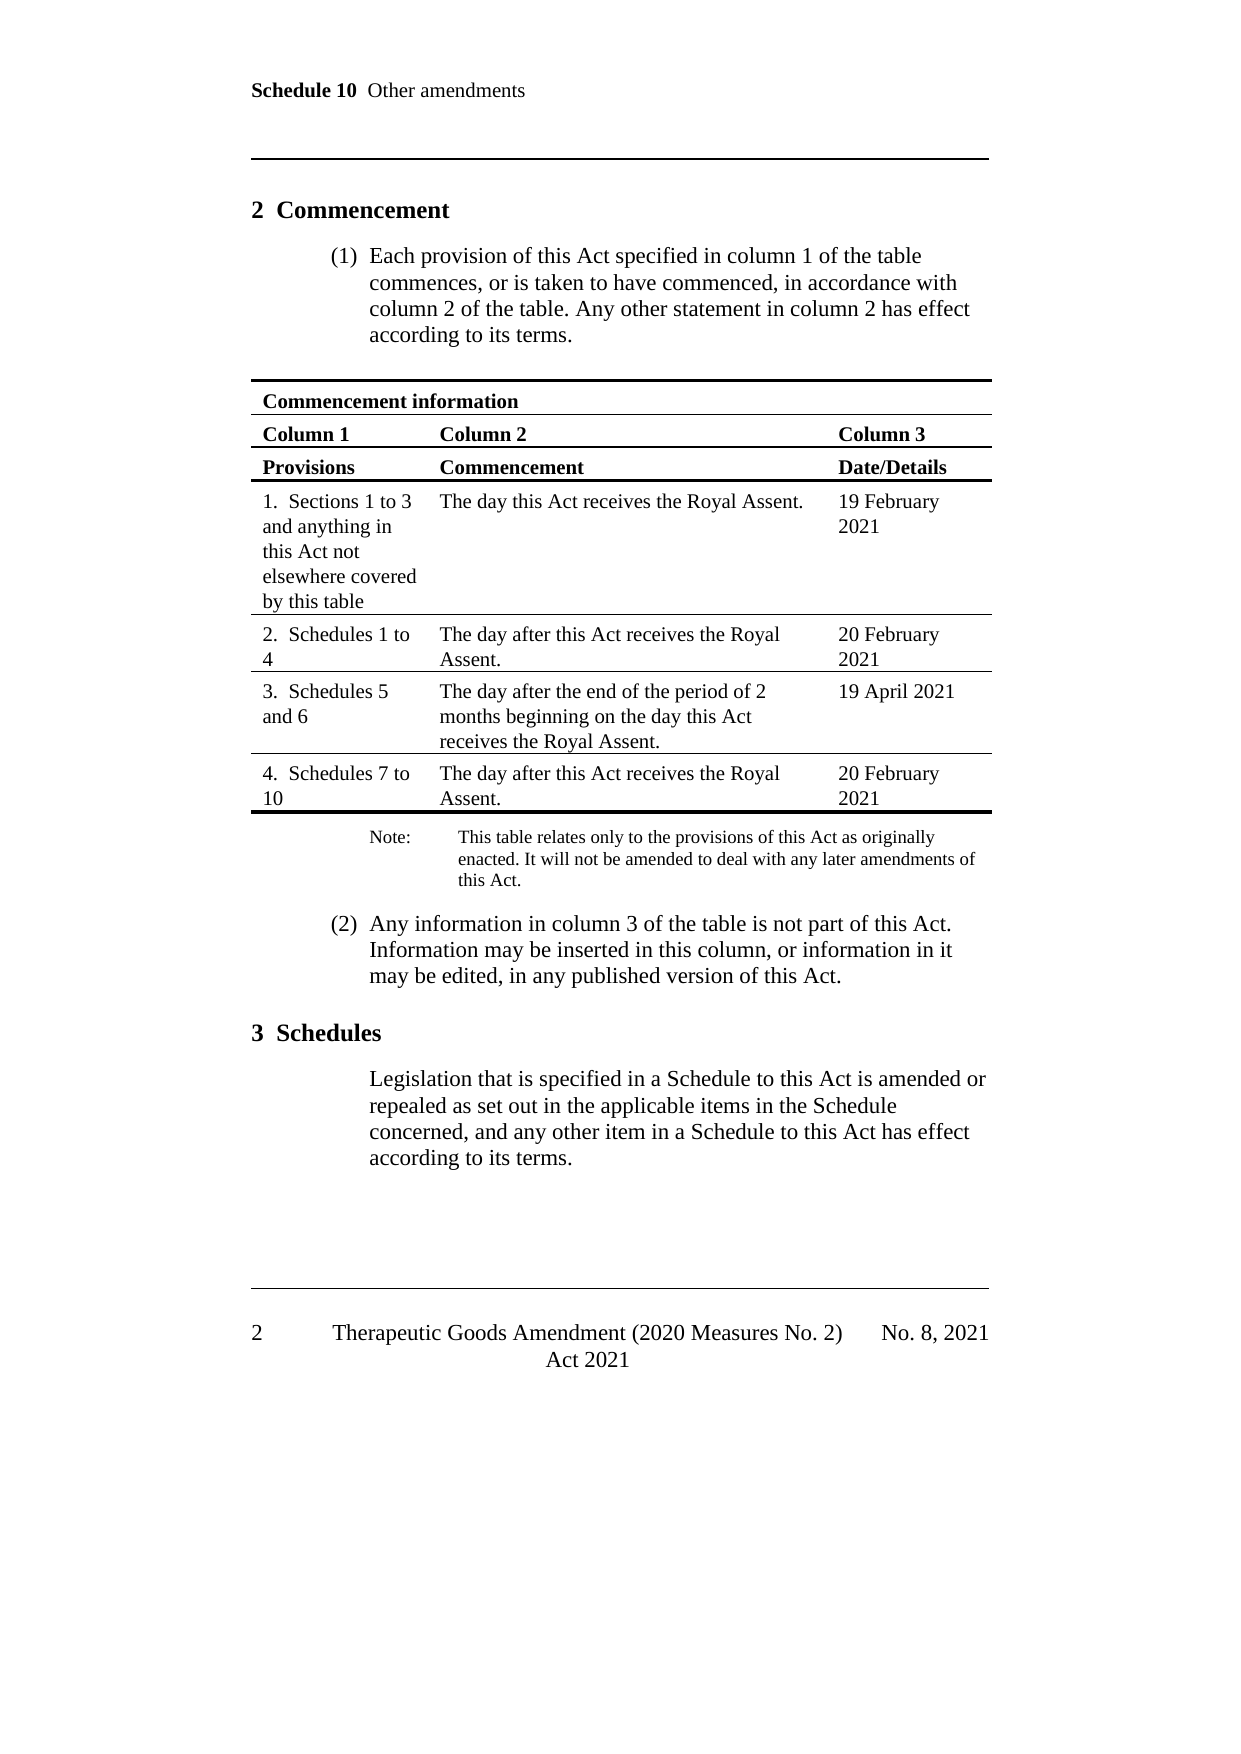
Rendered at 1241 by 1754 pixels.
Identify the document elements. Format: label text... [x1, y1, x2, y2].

table_cell 19 April 2021 [827, 672, 992, 753]
table_cell 3. Schedules 5 and 6 [251, 672, 428, 753]
table_cell Provisions [251, 448, 428, 479]
text Note: This table relates only to the provisions of this Act as originally enacted. It will not be amended to deal with any later amendments of this Act. [369, 826, 989, 891]
table_cell Date/Details [827, 448, 992, 479]
text 3 Schedules [251, 1018, 989, 1047]
table_cell 20 February 2021 [827, 754, 992, 810]
table_header Commencement information [251, 382, 992, 413]
table_cell 4. Schedules 7 to 10 [251, 754, 428, 810]
table_cell The day after this Act receives the Royal Assent. [428, 754, 827, 810]
text (1) Each provision of this Act specified in column 1 of the table commences, or is taken to have commenced, in accordance with column 2 of the table. Any other statement in column 2 has effect according to its terms. [251, 242, 989, 348]
text Legislation that is specified in a Schedule to this Act is amended or repealed as set out in the applicable items in the Schedule concerned, and any other item in a Schedule to this Act has effect according to its terms. [251, 1065, 989, 1171]
table_cell Column 2 [428, 415, 827, 446]
table_cell Column 1 [251, 415, 428, 446]
table_cell The day after this Act receives the Royal Assent. [428, 615, 827, 671]
table_cell 2. Schedules 1 to 4 [251, 615, 428, 671]
table_cell The day this Act receives the Royal Assent. [428, 482, 827, 613]
table_cell The day after the end of the period of 2 months beginning on the day this Act receives the Royal Assent. [428, 672, 827, 753]
text 2 Commencement [251, 195, 989, 224]
text (2) Any information in column 3 of the table is not part of this Act. Information may be inserted in this column, or information in it may be edited, in any published version of this Act. [251, 909, 989, 989]
table_cell 19 February 2021 [827, 482, 992, 613]
table_cell 1. Sections 1 to 3 and anything in this Act not elsewhere covered by this table [251, 482, 428, 613]
table_cell 20 February 2021 [827, 615, 992, 671]
table_cell Commencement [428, 448, 827, 479]
table_cell Column 3 [827, 415, 992, 446]
